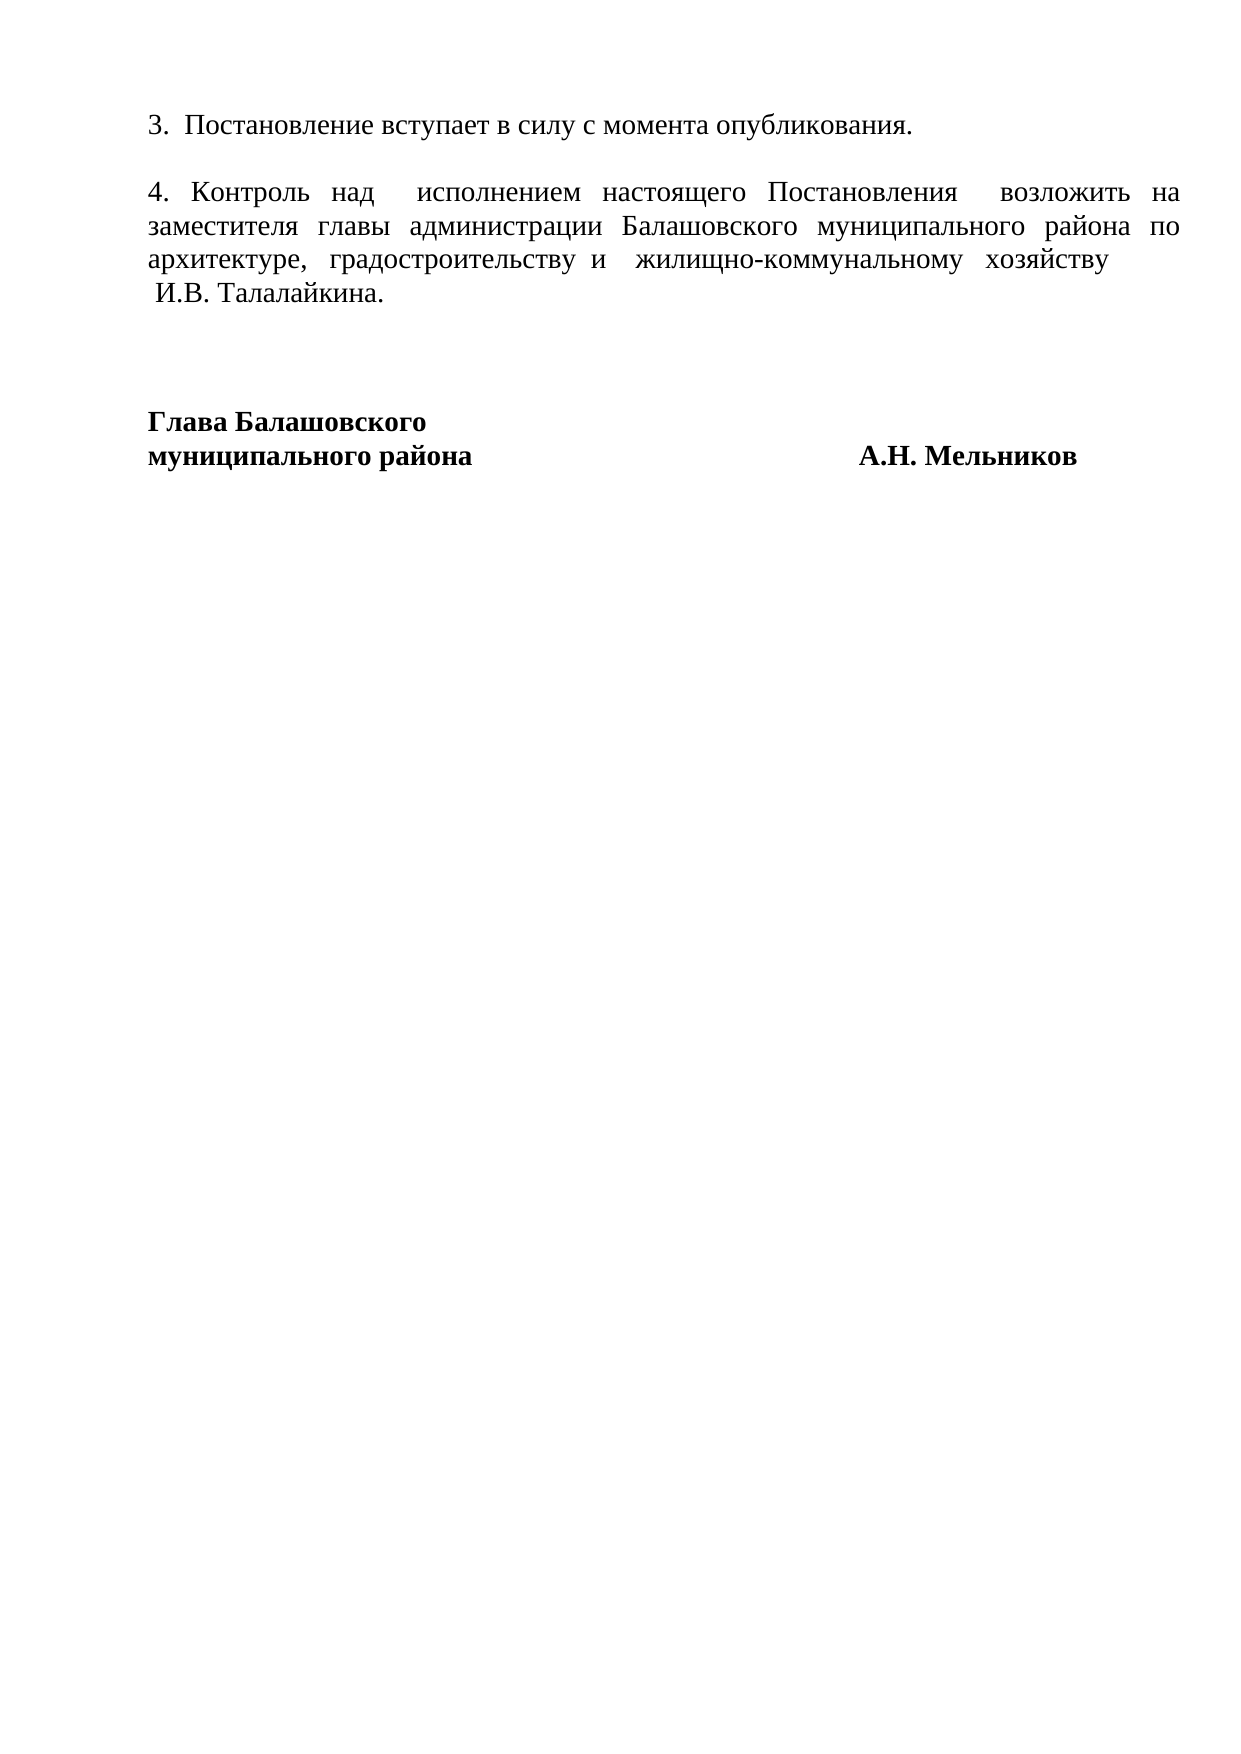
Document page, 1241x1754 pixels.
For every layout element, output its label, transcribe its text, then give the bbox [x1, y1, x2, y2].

text Глава Балашовского [148, 404, 1181, 438]
text И.В. Талалайкина. [148, 275, 1181, 309]
text муниципального района А.Н. Мельников [148, 438, 1181, 472]
text 3.​ Постановление вступает в силу с момента опубликования. [148, 107, 1181, 141]
text 4.​ Контроль над исполнением настоящего Постановления возложить на заместителя главы администрации Балашовского муниципального района по архитектуре, градостроительству и жилищно-коммунальному хозяйству [148, 174, 1181, 275]
